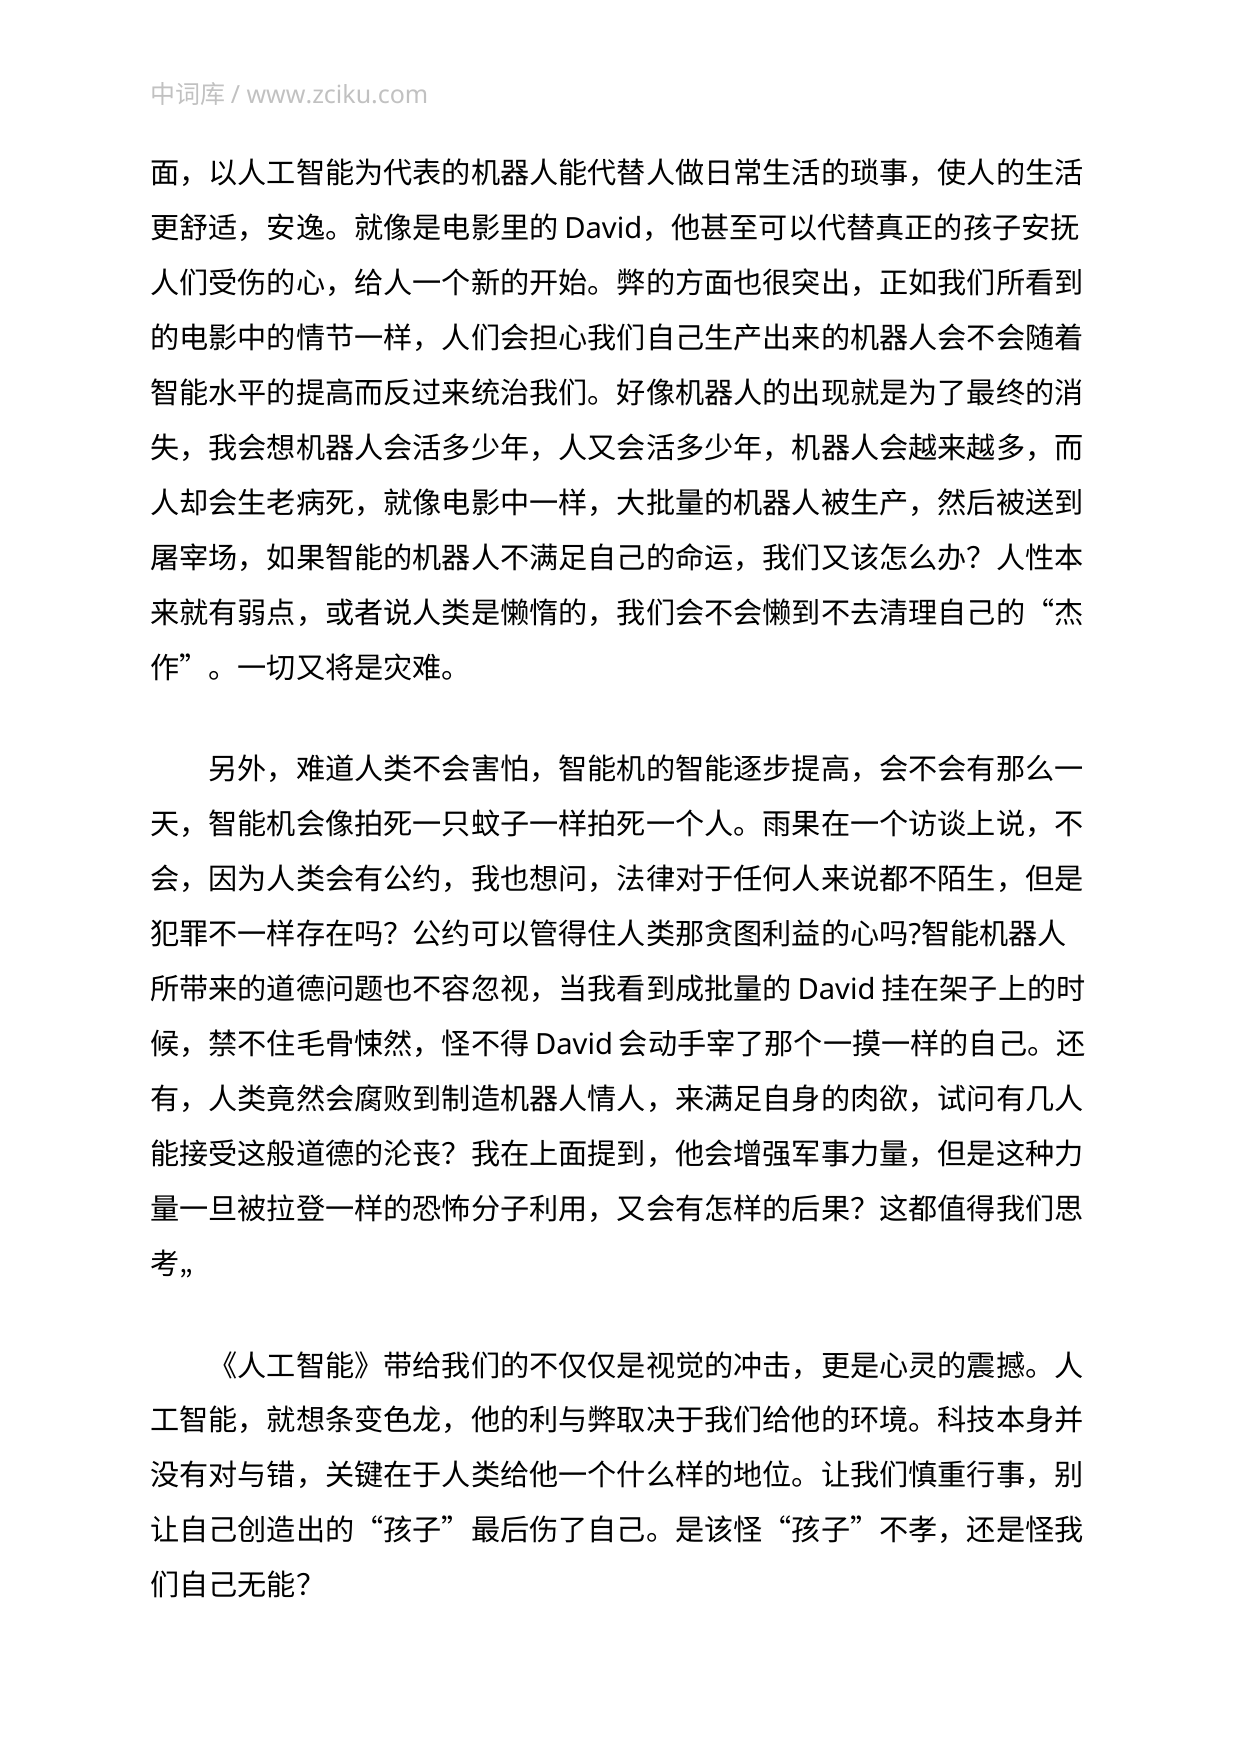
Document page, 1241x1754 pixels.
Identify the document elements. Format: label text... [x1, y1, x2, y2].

text 《人工智能》带给我们的不仅仅是视觉的冲击，更是心灵的震撼。人工智能，就想条变色龙，他的利与弊取决于我们给他的环境。科技本身并没有对与错，关键在于人类给他一个什么样的地位。让我们慎重行事，别让自己创造出的“孩子”最后伤了自己。是该怪“孩子”不孝，还是怪我们自己无能？ [150, 1342, 1090, 1604]
text 另外，难道人类不会害怕，智能机的智能逐步提高，会不会有那么一天，智能机会像拍死一只蚊子一样拍死一个人。雨果在一个访谈上说，不会，因为人类会有公约，我也想问，法律对于任何人来说都不陌生，但是犯罪不一样存在吗？公约可以管得住人类那贪图利益的心吗?智能机器人所带来的道德问题也不容忽视，当我看到成批量的David挂在架子上的时候，禁不住毛骨悚然，怪不得David会动手宰了那个一摸一样的自己。还有，人类竟然会腐败到制造机器人情人，来满足自身的肉欲，试问有几人能接受这般道德的沦丧？我在上面提到，他会增强军事力量，但是这种力量一旦被拉登一样的恐怖分子利用，又会有怎样的后果？这都值得我们思考„ [150, 746, 1090, 1283]
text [150, 150, 1090, 686]
